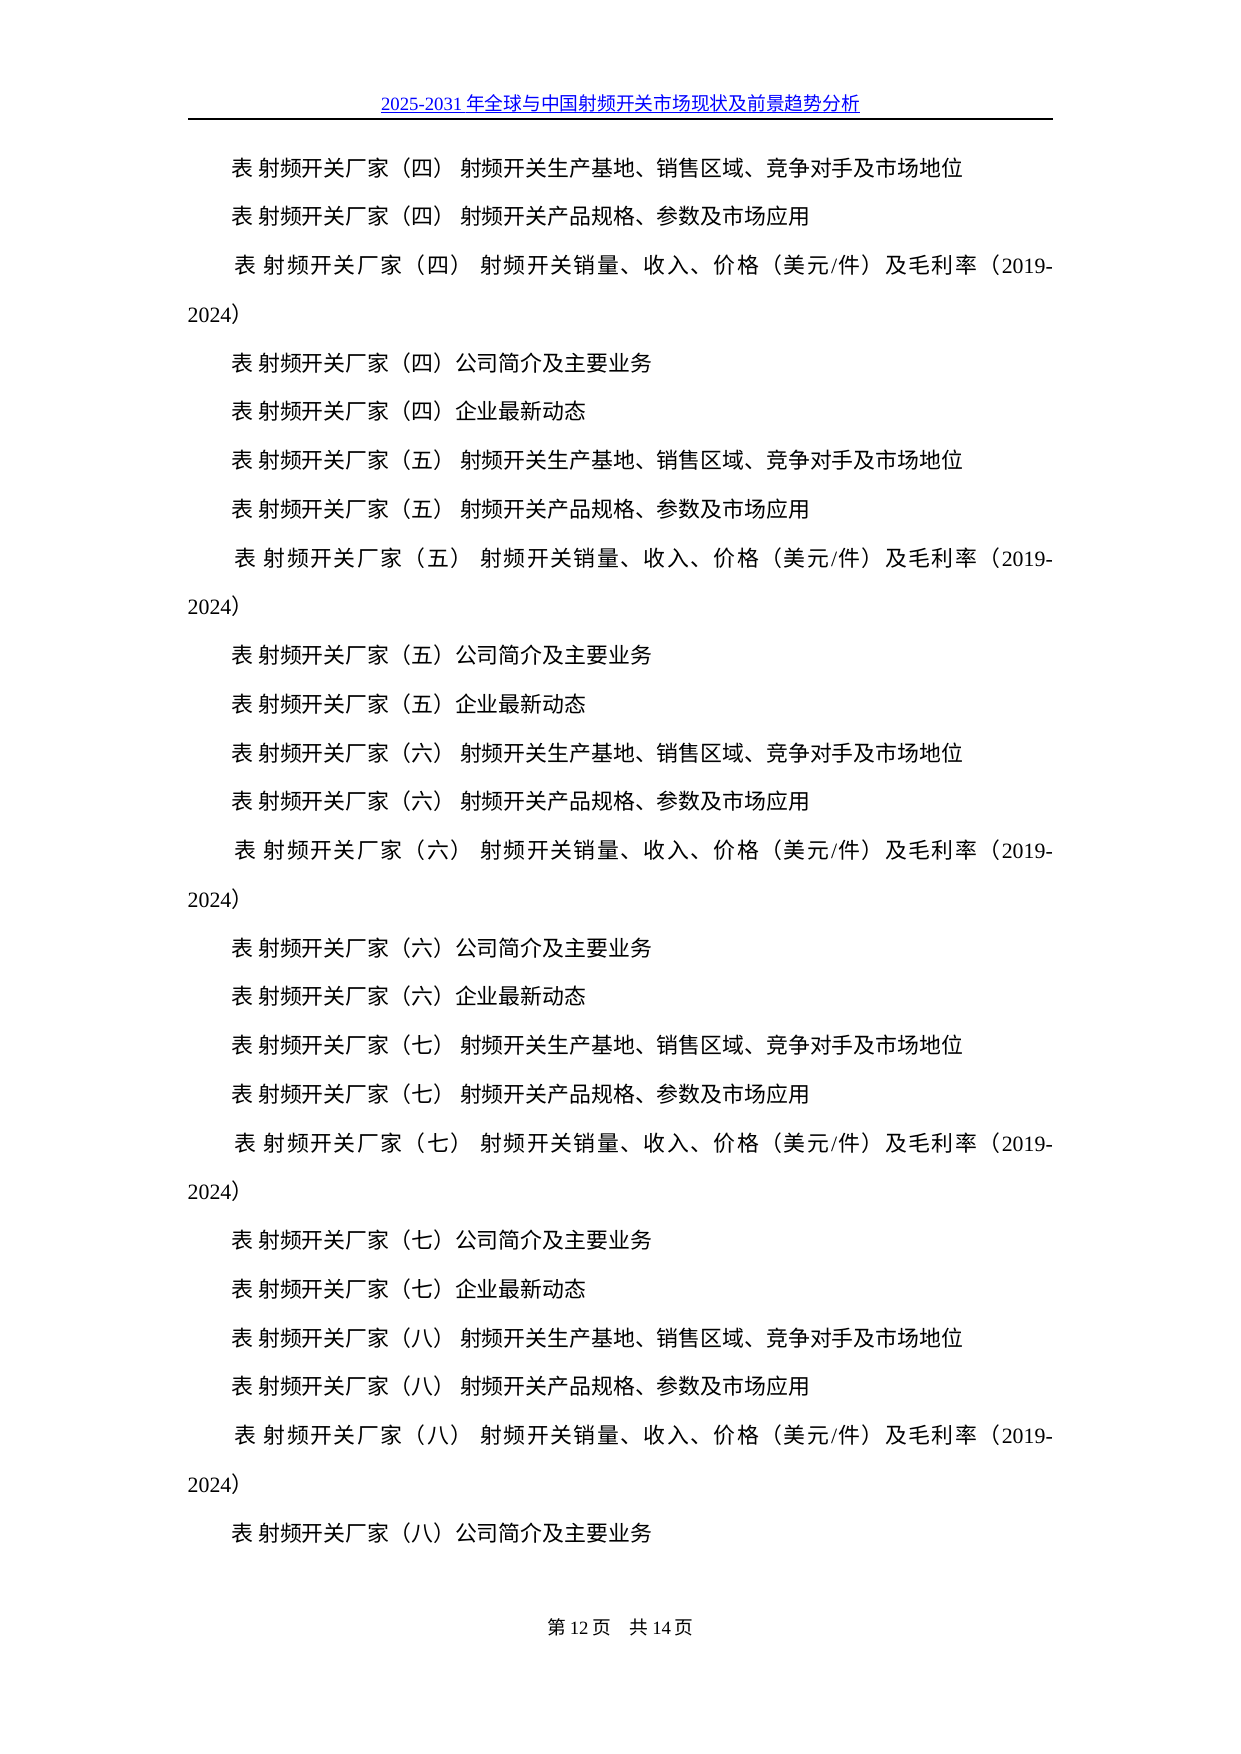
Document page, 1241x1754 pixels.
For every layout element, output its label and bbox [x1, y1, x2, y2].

text [187, 150, 1053, 1548]
